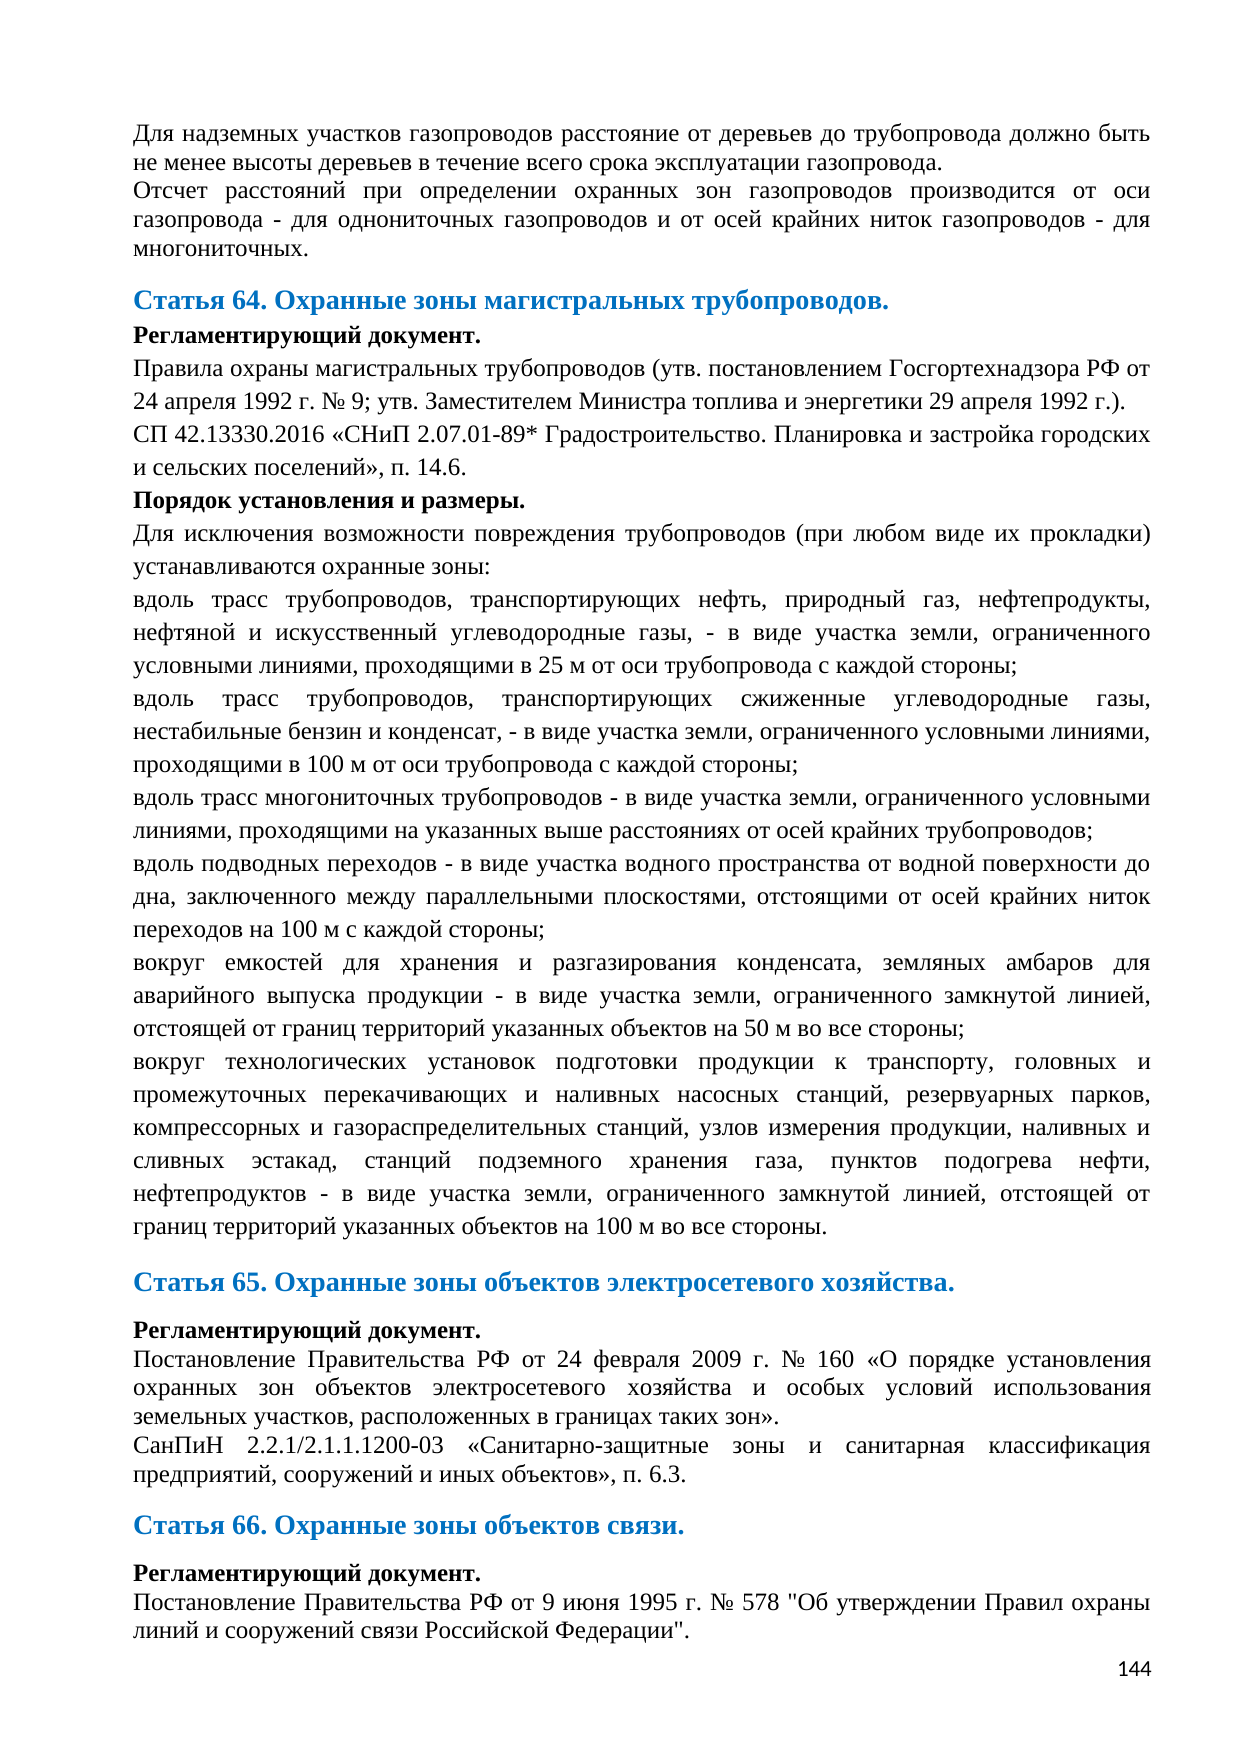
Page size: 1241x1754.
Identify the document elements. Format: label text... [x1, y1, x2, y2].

text Постановление Правительства РФ от 24 февраля 2009 г. № 160 «О порядке установления охранных зон объектов электросетевого хозяйства и особых условий использования земельных участков, расположенных в границах таких зон». [133, 1344, 1152, 1430]
text вдоль трасс трубопроводов, транспортирующих нефть, природный газ, нефтепродукты, нефтяной и искусственный углеводородные газы, - в виде участка земли, ограниченного условными линиями, проходящими в 25 м от оси трубопровода с каждой стороны; [133, 584, 1152, 679]
text Для исключения возможности повреждения трубопроводов (при любом виде их прокладки) устанавливаются охранные зоны: [133, 518, 1152, 580]
text Регламентирующий документ. [133, 1558, 1152, 1587]
text вокруг технологических установок подготовки продукции к транспорту, головных и промежуточных перекачивающих и наливных насосных станций, резервуарных парков, компрессорных и газораспределительных станций, узлов измерения продукции, наливных и сливных эстакад, станций подземного хранения газа, пунктов подогрева нефти, нефтепродуктов - в виде участка земли, ограниченного замкнутой линией, отстоящей от границ территорий указанных объектов на 100 м во все стороны. [133, 1046, 1152, 1240]
subtitle Статья 66. Охранные зоны объектов связи. [133, 1508, 1152, 1541]
text СанПиН 2.2.1/2.1.1.1200-03 «Санитарно-защитные зоны и санитарная классификация предприятий, сооружений и иных объектов», п. 6.3. [133, 1430, 1152, 1487]
text Отсчет расстояний при определении охранных зон газопроводов производится от оси газопровода - для однониточных газопроводов и от осей крайних ниток газопроводов - для многониточных. [133, 176, 1152, 262]
subtitle Статья 64. Охранные зоны магистральных трубопроводов. [133, 283, 1152, 315]
text вдоль трасс многониточных трубопроводов - в виде участка земли, ограниченного условными линиями, проходящими на указанных выше расстояниях от осей крайних трубопроводов; [133, 782, 1152, 844]
text вдоль трасс трубопроводов, транспортирующих сжиженные углеводородные газы, нестабильные бензин и конденсат, - в виде участка земли, ограниченного условными линиями, проходящими в 100 м от оси трубопровода с каждой стороны; [133, 683, 1152, 778]
text СП 42.13330.2016 «СНиП 2.07.01-89* Градостроительство. Планировка и застройка городских и сельских поселений», п. 14.6. [133, 419, 1152, 481]
text Порядок установления и размеры. [133, 485, 1152, 514]
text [133, 118, 1152, 176]
text Правила охраны магистральных трубопроводов (утв. постановлением Госгортехнадзора РФ от 24 апреля 1992 г. № 9; утв. Заместителем Министра топлива и энергетики 29 апреля 1992 г.). [133, 353, 1152, 415]
text Постановление Правительства РФ от 9 июня 1995 г. № 578 "Об утверждении Правил охраны линий и сооружений связи Российской Федерации". [133, 1587, 1152, 1644]
text Регламентирующий документ. [133, 320, 1152, 349]
text вдоль подводных переходов - в виде участка водного пространства от водной поверхности до дна, заключенного между параллельными плоскостями, отстоящими от осей крайних ниток переходов на 100 м с каждой стороны; [133, 848, 1152, 943]
text вокруг емкостей для хранения и разгазирования конденсата, земляных амбаров для аварийного выпуска продукции - в виде участка земли, ограниченного замкнутой линией, отстоящей от границ территорий указанных объектов на 50 м во все стороны; [133, 947, 1152, 1042]
text Регламентирующий документ. [133, 1315, 1152, 1344]
subtitle Статья 65. Охранные зоны объектов электросетевого хозяйства. [133, 1265, 1152, 1298]
